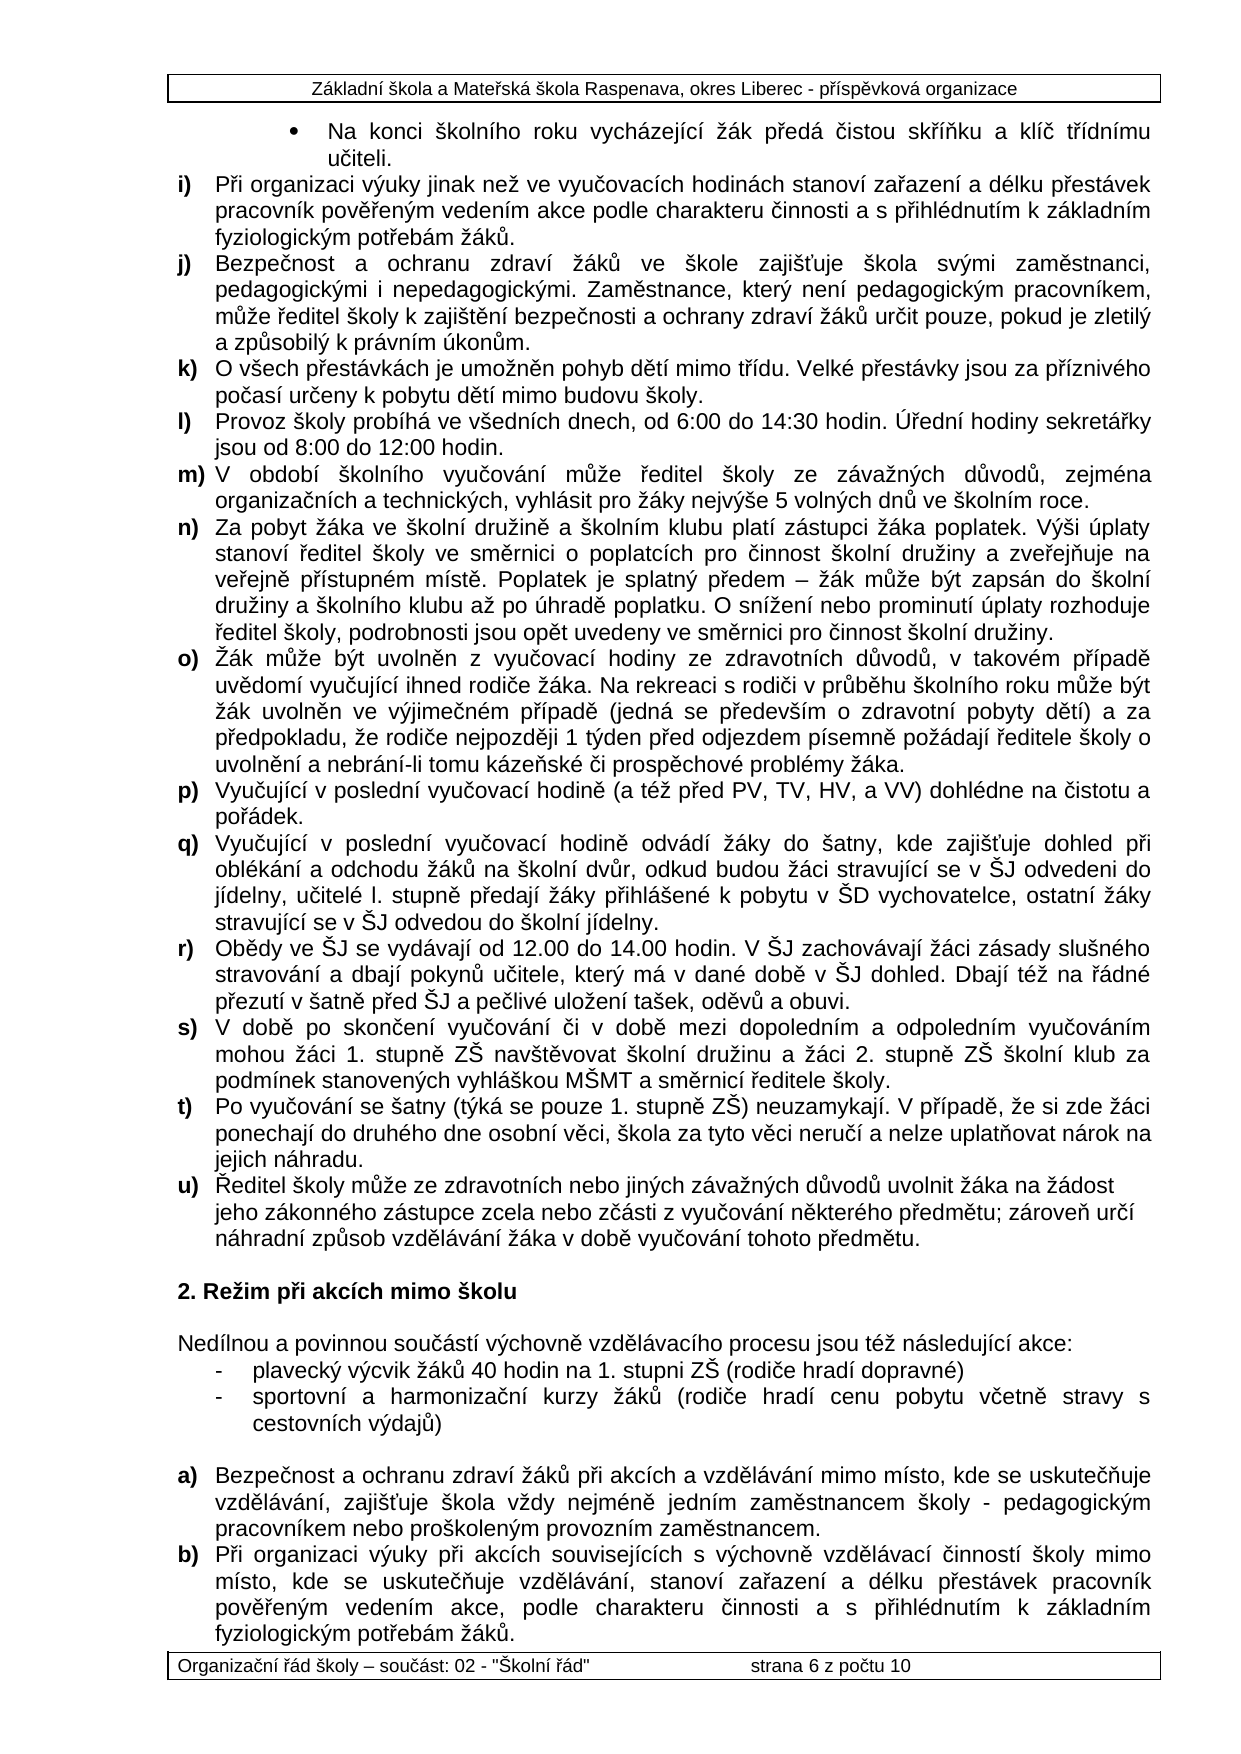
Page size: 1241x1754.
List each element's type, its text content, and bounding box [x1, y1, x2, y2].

list Bezpečnost a ochranu zdraví žáků při akcích a vzdělávání mimo místo, kde se uskutečňuje vzdělávání, zajišťuje škola vždy nejméně jedním zaměstnancem školy - pedagogickým pracovníkem nebo proškoleným provozním zaměstnancem. [177, 1462, 1152, 1541]
text 2. Režim při akcích mimo školu [177, 1278, 1152, 1304]
list sportovní a harmonizační kurzy žáků (rodiče hradí cenu pobytu včetně stravy s cestovních výdajů) [215, 1383, 1152, 1436]
list Žák může být uvolněn z vyučovací hodiny ze zdravotních důvodů, v takovém případě uvědomí vyučující ihned rodiče žáka. Na rekreaci s rodiči v průběhu školního roku může být žák uvolněn ve výjimečném případě (jedná se především o zdravotní pobyty dětí) a za předpokladu, že rodiče nejpozději 1 týden před odjezdem písemně požádají ředitele školy o uvolnění a nebrání-li tomu kázeňské či prospěchové problémy žáka. [177, 645, 1152, 777]
list Obědy ve ŠJ se vydávají od 12.00 do 14.00 hodin. V ŠJ zachovávají žáci zásady slušného stravování a dbají pokynů učitele, který má v dané době v ŠJ dohled. Dbají též na řádné přezutí v šatně před ŠJ a pečlivé uložení tašek, oděvů a obuvi. [177, 935, 1152, 1014]
list O všech přestávkách je umožněn pohyb dětí mimo třídu. Velké přestávky jsou za příznivého počasí určeny k pobytu dětí mimo budovu školy. [177, 355, 1152, 408]
list Při organizaci výuky jinak než ve vyučovacích hodinách stanoví zařazení a délku přestávek pracovník pověřeným vedením akce podle charakteru činnosti a s přihlédnutím k základním fyziologickým potřebám žáků. [177, 171, 1152, 250]
text Nedílnou a povinnou součástí výchovně vzdělávacího procesu jsou též následující akce: [177, 1330, 1152, 1357]
list V období školního vyučování může ředitel školy ze závažných důvodů, zejména organizačních a technických, vyhlásit pro žáky nejvýše 5 volných dnů ve školním roce. [177, 461, 1152, 513]
list Na konci školního roku vycházející žák předá čistou skříňku a klíč třídnímu učiteli. [290, 118, 1152, 171]
list Při organizaci výuky při akcích souvisejících s výchovně vzdělávací činností školy mimo místo, kde se uskutečňuje vzdělávání, stanoví zařazení a délku přestávek pracovník pověřeným vedením akce, podle charakteru činnosti a s přihlédnutím k základním fyziologickým potřebám žáků. [177, 1541, 1152, 1647]
list plavecký výcvik žáků 40 hodin na 1. stupni ZŠ (rodiče hradí dopravné) [215, 1357, 1152, 1383]
list Ředitel školy může ze zdravotních nebo jiných závažných důvodů uvolnit žáka na žádost jeho zákonného zástupce zcela nebo zčásti z vyučování některého předmětu; zároveň určí náhradní způsob vzdělávání žáka v době vyučování tohoto předmětu. [177, 1172, 1152, 1251]
list Provoz školy probíhá ve všedních dnech, od 6:00 do 14:30 hodin. Úřední hodiny sekretářky jsou od 8:00 do 12:00 hodin. [177, 408, 1152, 461]
list Vyučující v poslední vyučovací hodině odvádí žáky do šatny, kde zajišťuje dohled při oblékání a odchodu žáků na školní dvůr, odkud budou žáci stravující se v ŠJ odvedeni do jídelny, učitelé l. stupně předají žáky přihlášené k pobytu v ŠD vychovatelce, ostatní žáky stravující se v ŠJ odvedou do školní jídelny. [177, 830, 1152, 935]
list Za pobyt žáka ve školní družině a školním klubu platí zástupci žáka poplatek. Výši úplaty stanoví ředitel školy ve směrnici o poplatcích pro činnost školní družiny a zveřejňuje na veřejně přístupném místě. Poplatek je splatný předem – žák může být zapsán do školní družiny a školního klubu až po úhradě poplatku. O snížení nebo prominutí úplaty rozhoduje ředitel školy, podrobnosti jsou opět uvedeny ve směrnici pro činnost školní družiny. [177, 513, 1152, 645]
list Po vyučování se šatny (týká se pouze 1. stupně ZŠ) neuzamykají. V případě, že si zde žáci ponechají do druhého dne osobní věci, škola za tyto věci neručí a nelze uplatňovat nárok na jejich náhradu. [177, 1093, 1152, 1172]
list Bezpečnost a ochranu zdraví žáků ve škole zajišťuje škola svými zaměstnanci, pedagogickými i nepedagogickými. Zaměstnance, který není pedagogickým pracovníkem, může ředitel školy k zajištění bezpečnosti a ochrany zdraví žáků určit pouze, pokud je zletilý a způsobilý k právním úkonům. [177, 250, 1152, 355]
list Vyučující v poslední vyučovací hodině (a též před PV, TV, HV, a VV) dohlédne na čistotu a pořádek. [177, 777, 1152, 830]
list V době po skončení vyučování či v době mezi dopoledním a odpoledním vyučováním mohou žáci 1. stupně ZŠ navštěvovat školní družinu a žáci 2. stupně ZŠ školní klub za podmínek stanovených vyhláškou MŠMT a směrnicí ředitele školy. [177, 1014, 1152, 1093]
